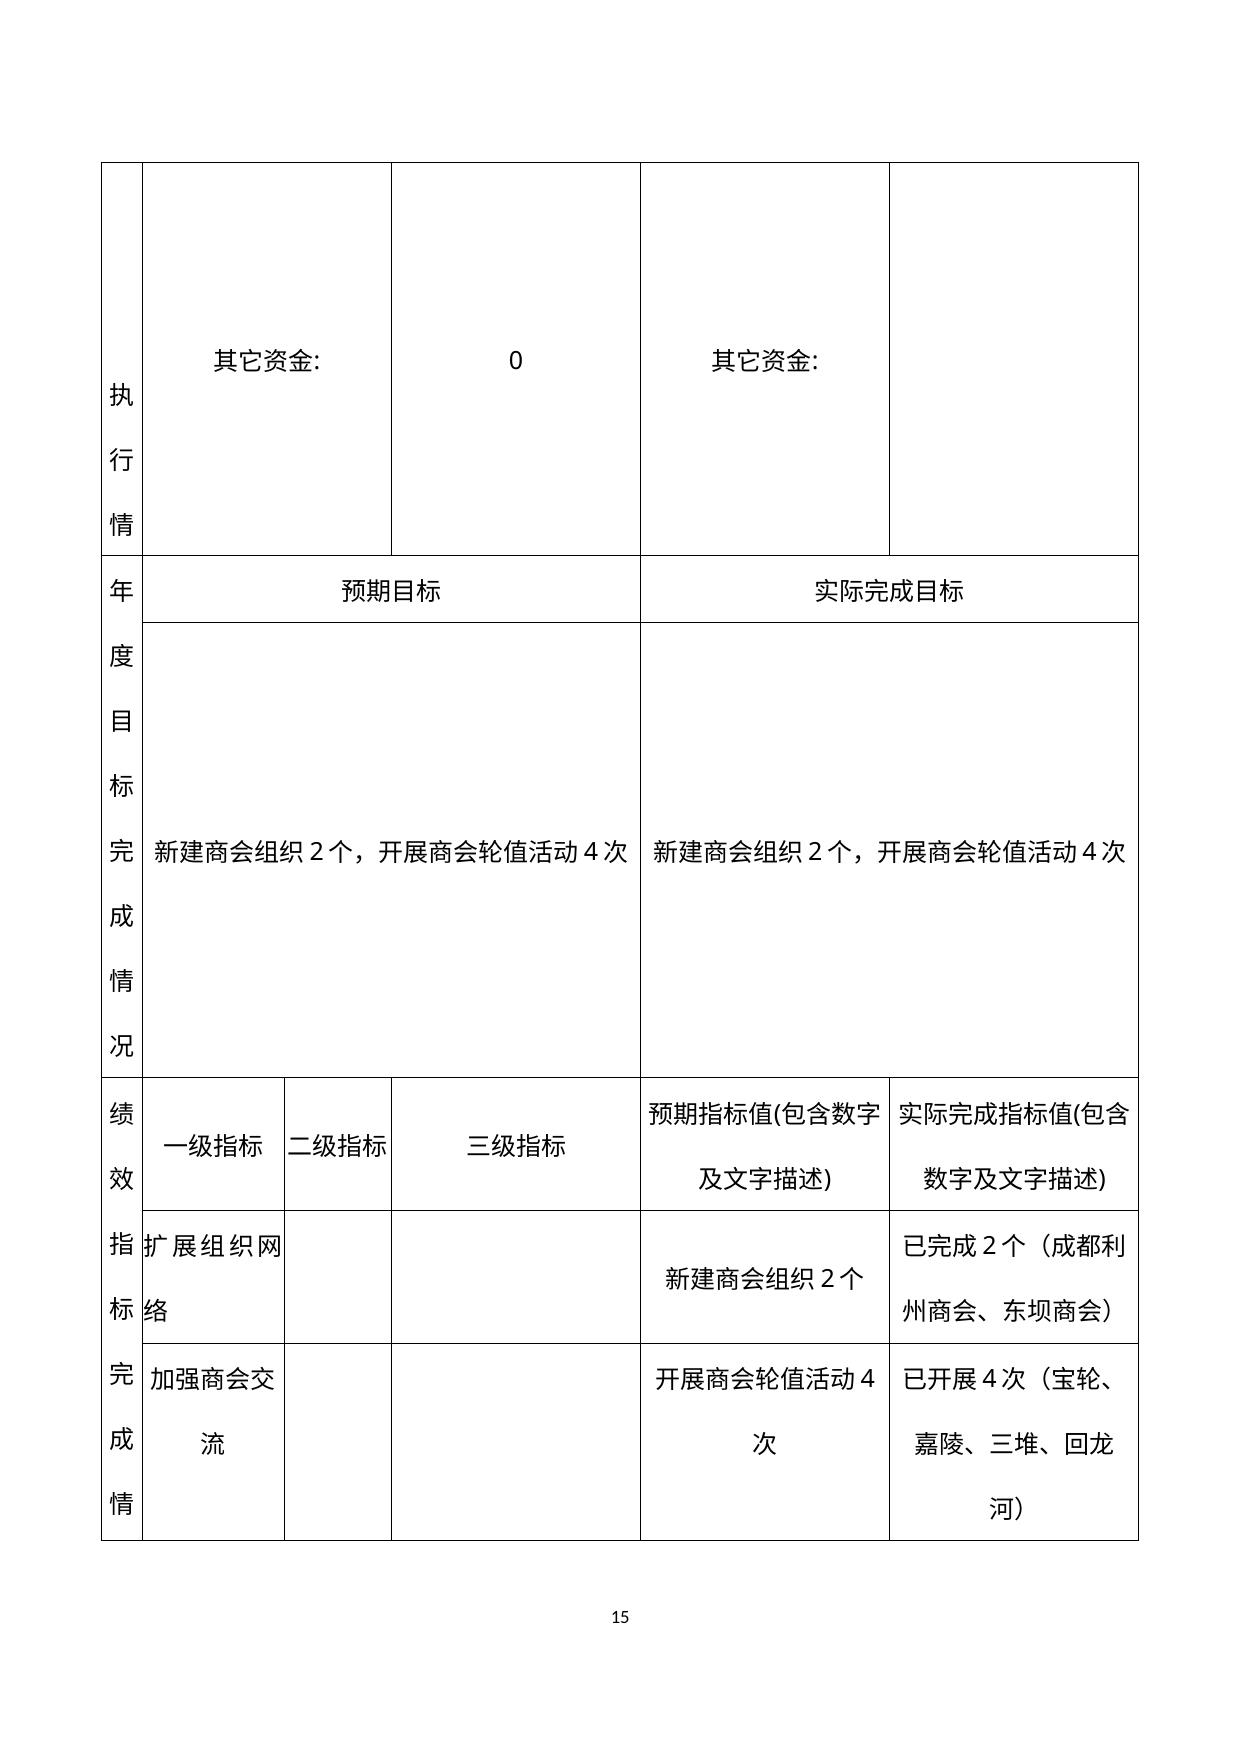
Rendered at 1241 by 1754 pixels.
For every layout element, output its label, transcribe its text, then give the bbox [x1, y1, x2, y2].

table_cell [890, 163, 1138, 554]
table_cell 0 [392, 163, 640, 554]
table_cell 开展商会轮值活动4次 [641, 1344, 889, 1540]
table_cell 其它资金: [641, 163, 889, 554]
table_cell 新建商会组织2个，开展商会轮值活动4次 [641, 623, 1138, 1077]
table_cell 扩展组织网络 [143, 1211, 284, 1342]
table_cell [285, 1344, 391, 1540]
table_cell 绩效指标完成情况 [102, 1078, 142, 1540]
table_cell 新建商会组织2个，开展商会轮值活动4次 [143, 623, 640, 1077]
table_cell 加强商会交流 [143, 1344, 284, 1540]
table_cell 实际完成目标 [641, 556, 1138, 622]
table_cell [392, 1211, 640, 1342]
table_cell 新建商会组织2个 [641, 1211, 889, 1342]
table_cell 预期指标值(包含数字及文字描述) [641, 1078, 889, 1210]
table_cell 其它资金: [143, 163, 391, 554]
table_cell 年度目标完成情况 [102, 556, 142, 1077]
table_cell 已开展4次（宝轮、嘉陵、三堆、回龙河） [890, 1344, 1138, 1540]
table_cell [392, 1344, 640, 1540]
table_cell 二级指标 [285, 1078, 391, 1210]
table_cell 预期目标 [143, 556, 640, 622]
table_cell 实际完成指标值(包含数字及文字描述) [890, 1078, 1138, 1210]
table_cell [285, 1211, 391, 1342]
table_cell 一级指标 [143, 1078, 284, 1210]
table_cell 三级指标 [392, 1078, 640, 1210]
table_cell 已完成2个（成都利州商会、东坝商会） [890, 1211, 1138, 1342]
